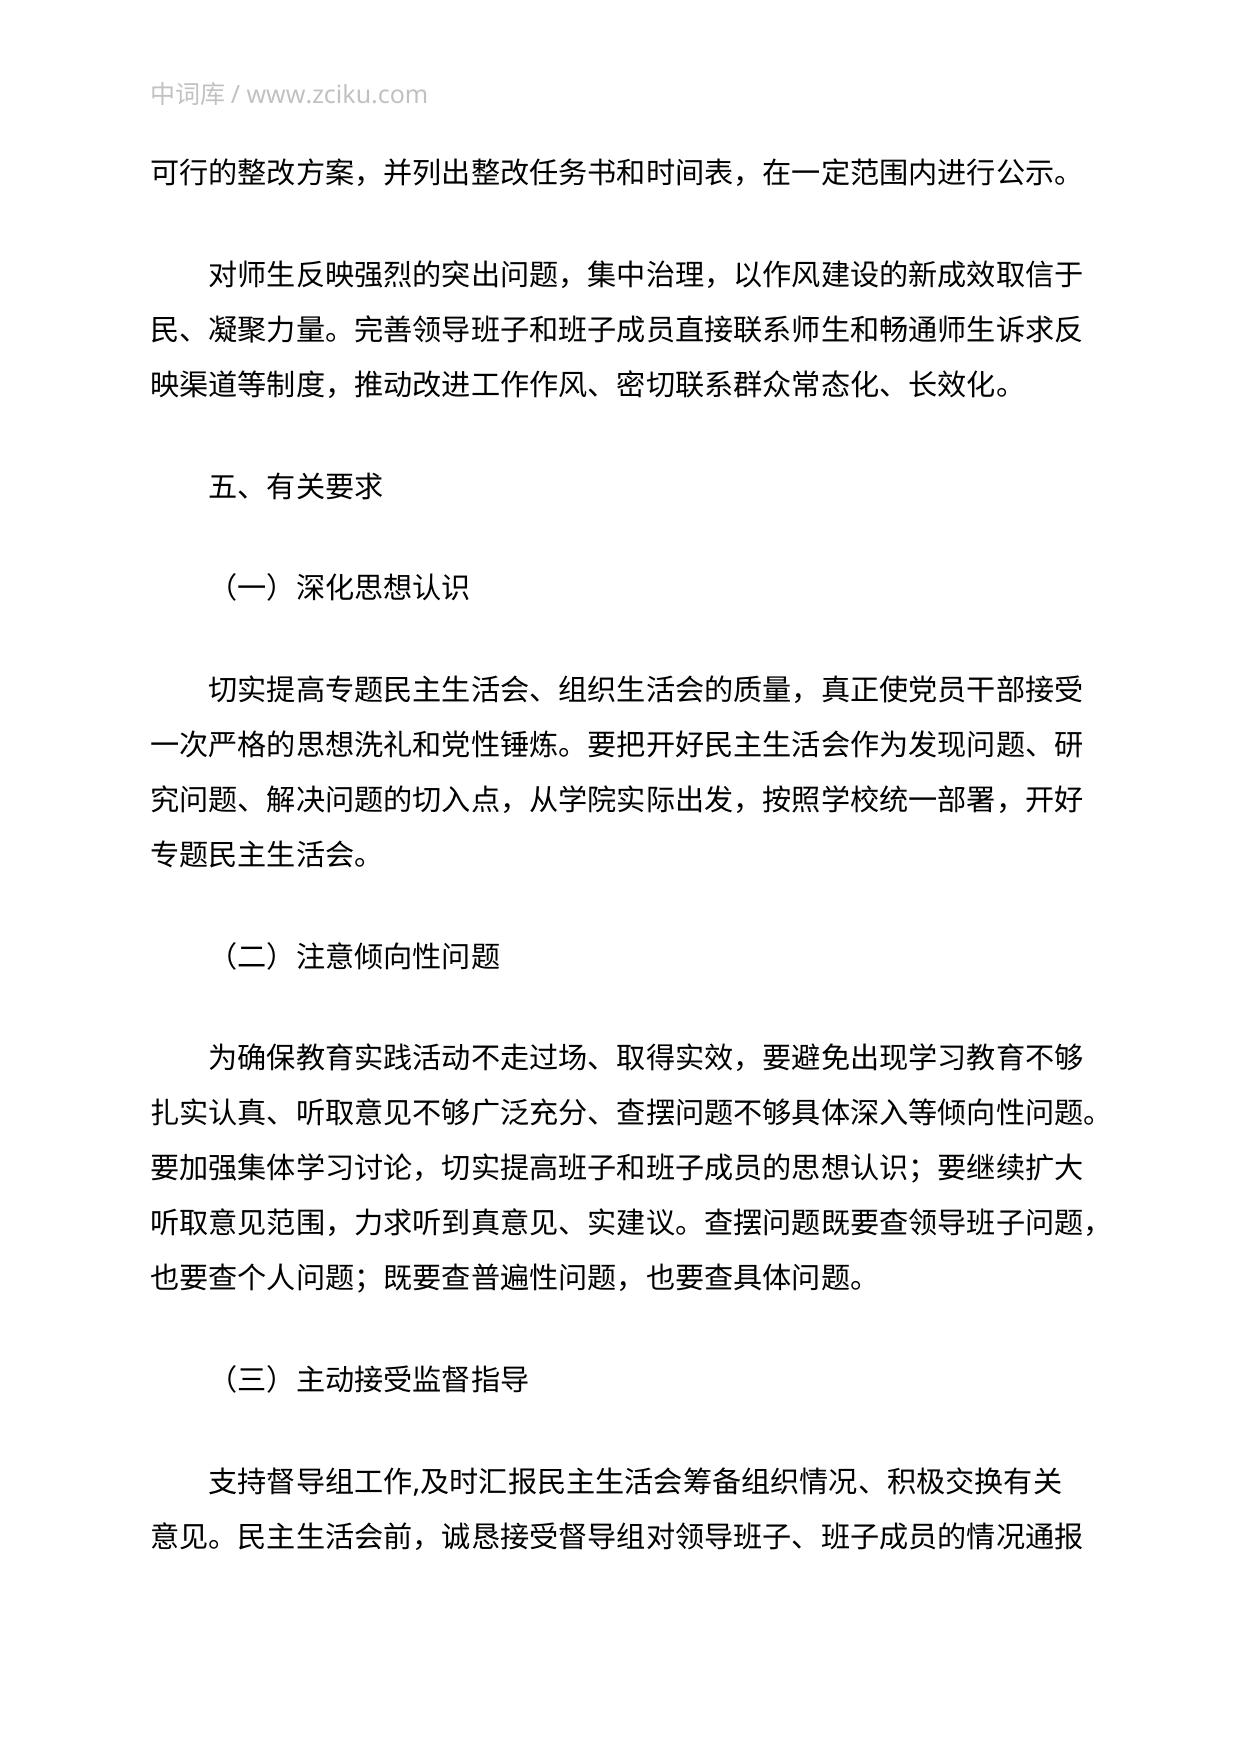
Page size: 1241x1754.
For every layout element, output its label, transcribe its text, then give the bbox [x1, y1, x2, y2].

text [150, 1458, 1090, 1556]
text 切实提高专题民主生活会、组织生活会的质量，真正使党员干部接受一次严格的思想洗礼和党性锤炼。要把开好民主生活会作为发现问题、研究问题、解决问题的切入点，从学院实际出发，按照学校统一部署，开好专题民主生活会。 [150, 667, 1090, 874]
text 五、有关要求 [150, 463, 1090, 506]
text （三）主动接受监督指导 [150, 1356, 1090, 1399]
text 对师生反映强烈的突出问题，集中治理，以作风建设的新成效取信于民、凝聚力量。完善领导班子和班子成员直接联系师生和畅通师生诉求反映渠道等制度，推动改进工作作风、密切联系群众常态化、长效化。 [150, 252, 1090, 404]
text 为确保教育实践活动不走过场、取得实效，要避免出现学习教育不够扎实认真、听取意见不够广泛充分、查摆问题不够具体深入等倾向性问题。要加强集体学习讨论，切实提高班子和班子成员的思想认识；要继续扩大听取意见范围，力求听到真意见、实建议。查摆问题既要查领导班子问题，也要查个人问题；既要查普遍性问题，也要查具体问题。 [150, 1035, 1090, 1297]
text （二）注意倾向性问题 [150, 933, 1090, 976]
text （一）深化思想认识 [150, 565, 1090, 607]
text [150, 150, 1090, 192]
